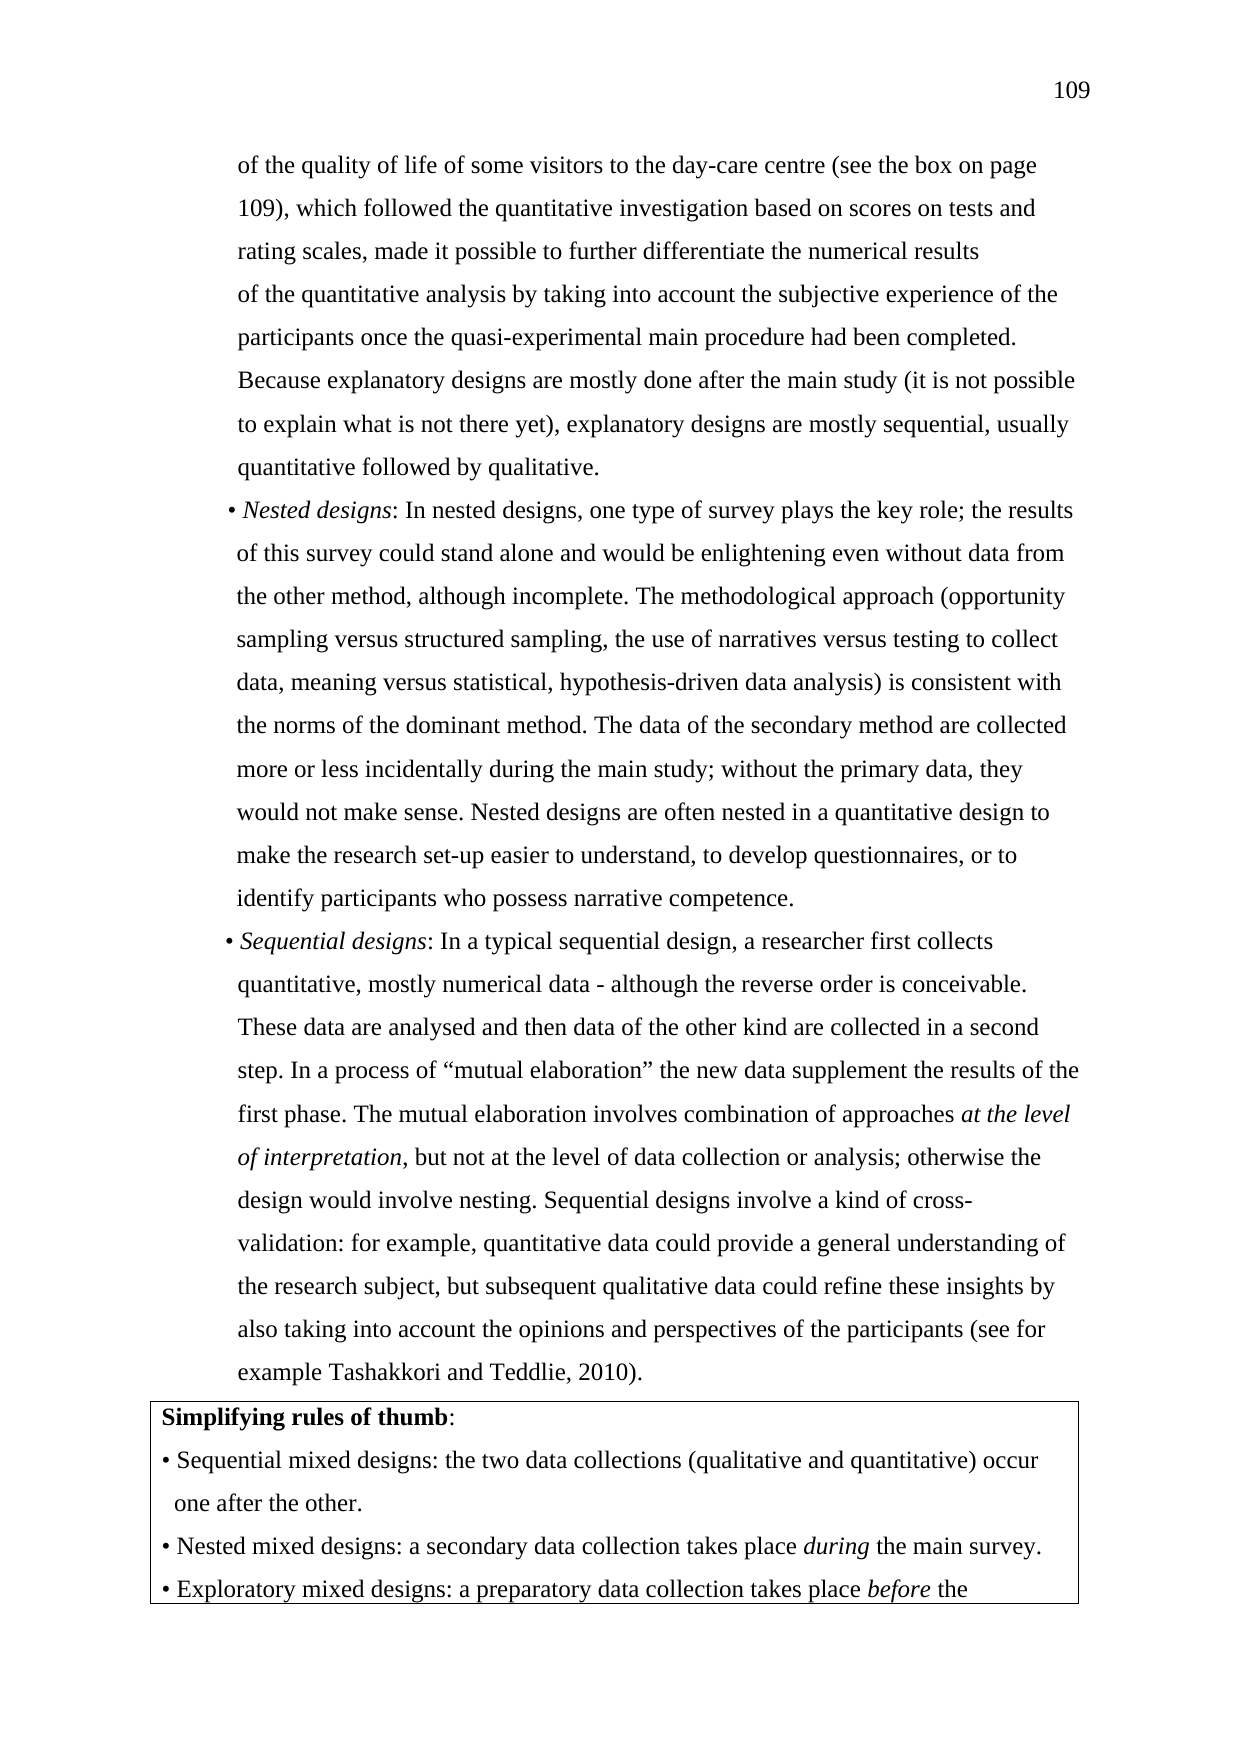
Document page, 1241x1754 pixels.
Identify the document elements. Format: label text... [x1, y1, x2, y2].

text • Nested designs: In nested designs, one type of survey plays the key role; the results [150, 495, 1090, 524]
text design would involve nesting. Sequential designs involve a kind of cross- [150, 1185, 1090, 1214]
text These data are analysed and then data of the other kind are collected in a second [150, 1012, 1090, 1041]
text sampling versus structured sampling, the use of narratives versus testing to collect [150, 624, 1090, 653]
text first phase. The mutual elaboration involves combination of approaches at the level [150, 1099, 1090, 1127]
text the other method, although incomplete. The methodological approach (opportunity [150, 581, 1090, 610]
text more or less incidentally during the main study; without the primary data, they [150, 754, 1090, 782]
text example Tashakkori and Teddlie, 2010). [150, 1357, 1090, 1386]
text to explain what is not there yet), explanatory designs are mostly sequential, usually [150, 409, 1090, 437]
text of the quantitative analysis by taking into account the subjective experience of the [150, 279, 1090, 308]
text quantitative followed by qualitative. [150, 452, 1090, 481]
text validation: for example, quantitative data could provide a general understanding of [150, 1228, 1090, 1257]
text the norms of the dominant method. The data of the secondary method are collected [150, 711, 1090, 739]
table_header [151, 1402, 1078, 1603]
text Because explanatory designs are mostly done after the main study (it is not possible [150, 366, 1090, 394]
text make the research set-up easier to understand, to develop questionnaires, or to [150, 840, 1090, 869]
text participants once the quasi-experimental main procedure had been completed. [150, 322, 1090, 351]
text step. In a process of “mutual elaboration” the new data supplement the results of the [150, 1056, 1090, 1084]
text quantitative, mostly numerical data - although the reverse order is conceivable. [150, 969, 1090, 998]
text of interpretation, but not at the level of data collection or analysis; otherwise the [150, 1142, 1090, 1171]
text data, meaning versus statistical, hypothesis-driven data analysis) is consistent with [150, 667, 1090, 696]
text also taking into account the opinions and perspectives of the participants (see for [150, 1314, 1090, 1343]
text • Sequential designs: In a typical sequential design, a researcher first collects [150, 926, 1090, 955]
text rating scales, made it possible to further differentiate the numerical results [150, 236, 1090, 265]
text identify participants who possess narrative competence. [150, 883, 1090, 912]
text of this survey could stand alone and would be enlightening even without data from [150, 538, 1090, 567]
text would not make sense. Nested designs are often nested in a quantitative design to [150, 797, 1090, 826]
text of the quality of life of some visitors to the day-care centre (see the box on page [150, 150, 1090, 179]
text the research subject, but subsequent qualitative data could refine these insights by [150, 1271, 1090, 1300]
text 109), which followed the quantitative investigation based on scores on tests and [150, 193, 1090, 222]
